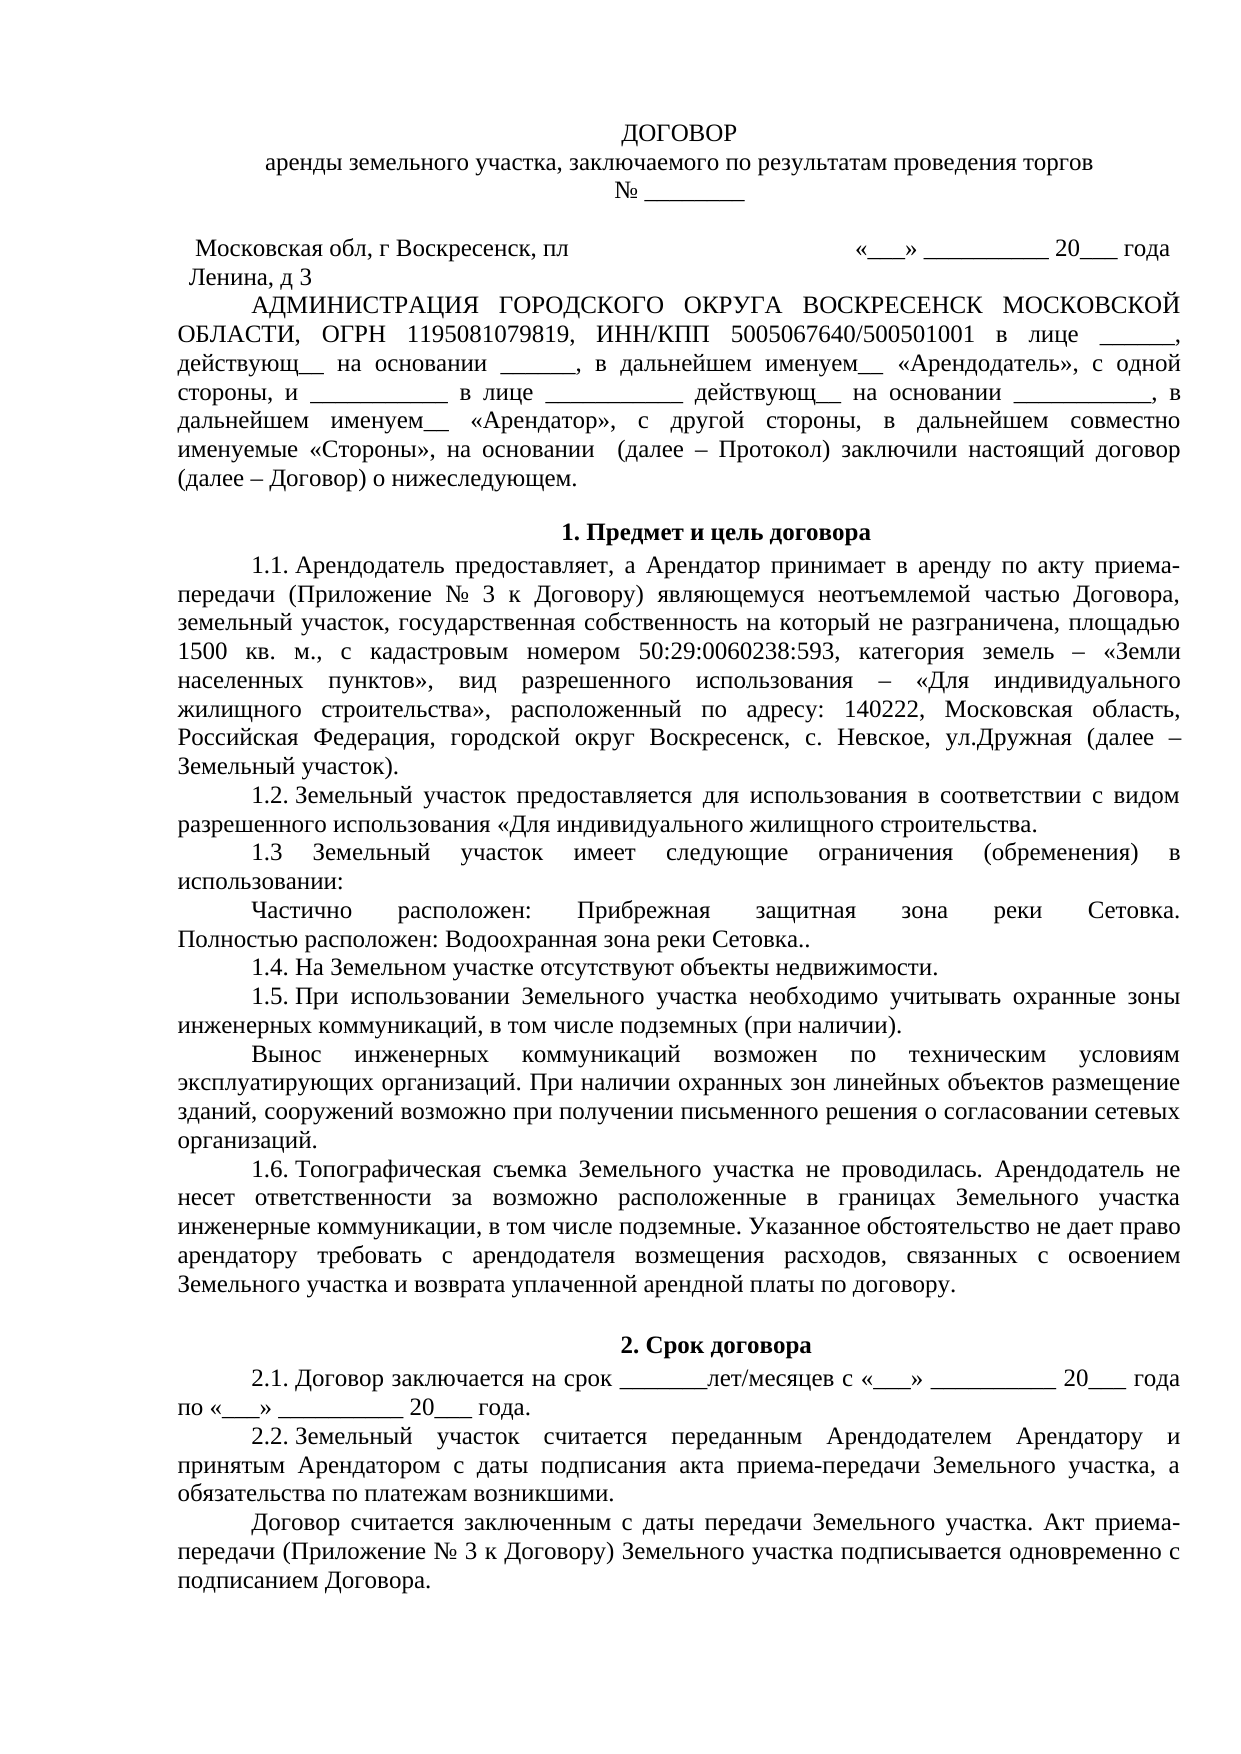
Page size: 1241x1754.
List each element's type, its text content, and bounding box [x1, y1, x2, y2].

text 1. Предмет и цель договора [177, 517, 1181, 546]
text 1.5. При использовании Земельного участка необходимо учитывать охранные зоны инженерных коммуникаций, в том числе подземных (при наличии). [177, 981, 1181, 1039]
text 2.1. Договор заключается на срок _______лет/месяцев с «___» __________ 20___ года по «___» __________ 20___ года. [177, 1363, 1181, 1421]
text аренды земельного участка, заключаемого по результатам проведения торгов [177, 147, 1181, 176]
text Договор считается заключенным с даты передачи Земельного участка. Акт приема-передачи (Приложение № 3 к Договору) Земельного участка подписывается одновременно с подписанием Договора. [177, 1507, 1181, 1593]
text АДМИНИСТРАЦИЯ ГОРОДСКОГО ОКРУГА ВОСКРЕСЕНСК МОСКОВСКОЙ ОБЛАСТИ, ОГРН 1195081079819, ИНН/КПП 5005067640/500501001 в лице ______, действующ__ на основании ______, в дальнейшем именуем__ «Арендодатель», с одной стороны, и ___________ в лице ___________ действующ__ на основании ___________, в дальнейшем именуем__ «Арендатор», с другой стороны, в дальнейшем совместно именуемые «Стороны», на основании (далее – Протокол) заключили настоящий договор (далее – Договор) о нижеследующем. [177, 291, 1181, 492]
table_header «___» __________ 20___ года [605, 233, 1181, 291]
text № ________ [177, 176, 1181, 204]
text ДОГОВОР [177, 118, 1181, 147]
text 1.2. Земельный участок предоставляется для использования в соответствии с видом разрешенного использования «Для индивидуального жилищного строительства. [177, 780, 1181, 837]
text Частично расположен: Прибрежная защитная зона реки Сетовка. Полностью расположен: Водоохранная зона реки Сетовка.. [177, 895, 1181, 952]
text 2. Срок договора [177, 1330, 1181, 1359]
text 1.1. Арендодатель предоставляет, а Арендатор принимает в аренду по акту приема-передачи (Приложение № 3 к Договору) являющемуся неотъемлемой частью Договора, земельный участок, государственная собственность на который не разграничена, площадью 1500 кв. м., с кадастровым номером 50:29:0060238:593, категория земель – «Земли населенных пунктов», вид разрешенного использования – «Для индивидуального жилищного строительства», расположенный по адресу: 140222, Московская область, Российская Федерация, городской округ Воскресенск, с. Невское, ул.Дружная (далее – Земельный участок). [177, 550, 1181, 780]
text Вынос инженерных коммуникаций возможен по техническим условиям эксплуатирующих организаций. При наличии охранных зон линейных объектов размещение зданий, сооружений возможно при получении письменного решения о согласовании сетевых организаций. [177, 1039, 1181, 1154]
text 2.2. Земельный участок считается переданным Арендодателем Арендатору и принятым Арендатором с даты подписания акта приема-передачи Земельного участка, а обязательства по платежам возникшими. [177, 1421, 1181, 1507]
text 1.6. Топографическая съемка Земельного участка не проводилась. Арендодатель не несет ответственности за возможно расположенные в границах Земельного участка инженерные коммуникации, в том числе подземные. Указанное обстоятельство не дает право арендатору требовать с арендодателя возмещения расходов, связанных с освоением Земельного участка и возврата уплаченной арендной платы по договору. [177, 1154, 1181, 1297]
text 1.3 Земельный участок имеет следующие ограничения (обременения) в использовании: [177, 837, 1181, 895]
text 1.4. На Земельном участке отсутствуют объекты недвижимости. [177, 952, 1181, 981]
table_header Московская обл, г Воскресенск, пл Ленина, д 3 [177, 233, 605, 291]
